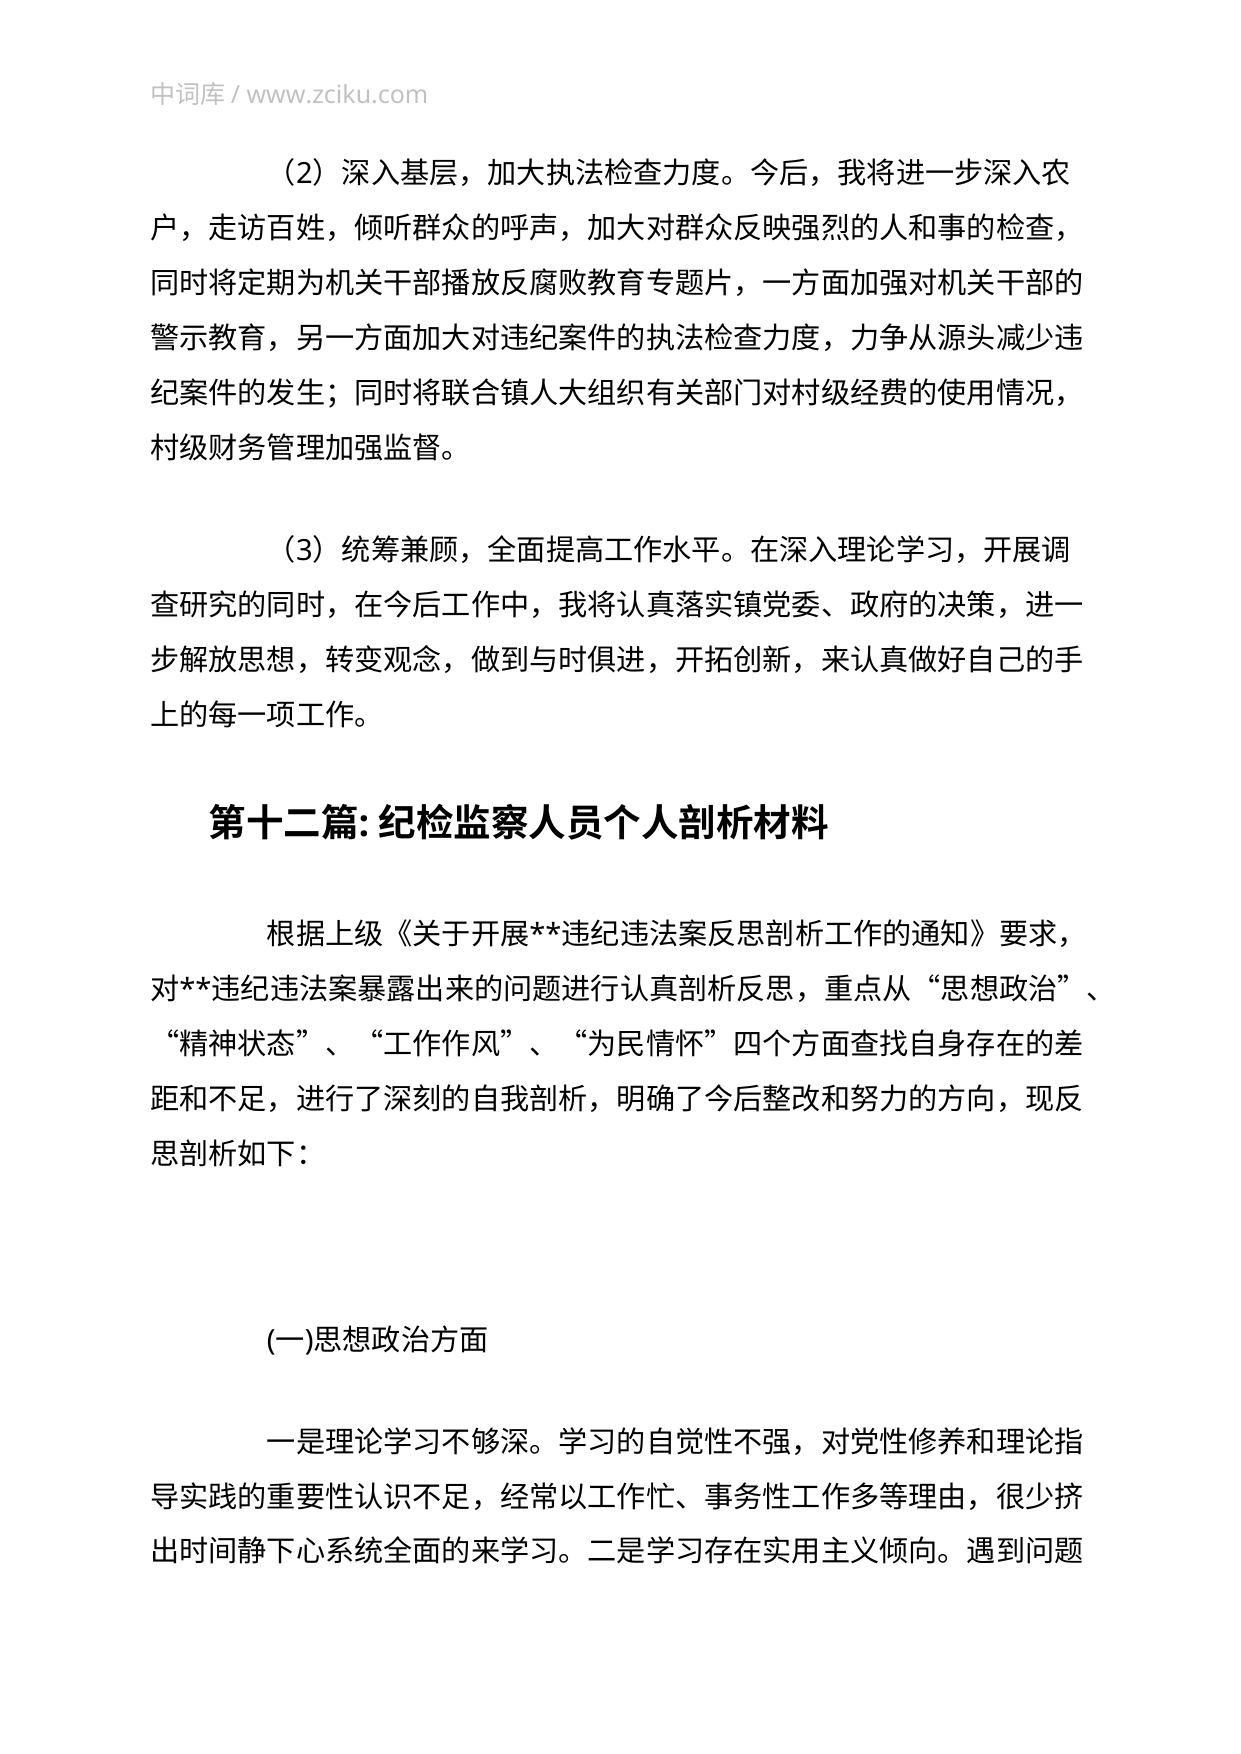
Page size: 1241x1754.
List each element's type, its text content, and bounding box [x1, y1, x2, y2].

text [150, 1418, 1090, 1570]
text (一)思想政治方面 [150, 1316, 1090, 1359]
text （3）统筹兼顾，全面提高工作水平。在深入理论学习，开展调查研究的同时，在今后工作中，我将认真落实镇党委、政府的决策，进一步解放思想，转变观念，做到与时俱进，开拓创新，来认真做好自己的手上的每一项工作。 [150, 526, 1090, 733]
text 根据上级《关于开展**违纪违法案反思剖析工作的通知》要求，对**违纪违法案暴露出来的问题进行认真剖析反思，重点从“思想政治”、“精神状态”、“工作作风”、“为民情怀”四个方面查找自身存在的差距和不足，进行了深刻的自我剖析，明确了今后整改和努力的方向，现反思剖析如下： [150, 911, 1090, 1173]
text 第十二篇: 纪检监察人员个人剖析材料 [150, 793, 1090, 847]
text （2）深入基层，加大执法检查力度。今后，我将进一步深入农户，走访百姓，倾听群众的呼声，加大对群众反映强烈的人和事的检查，同时将定期为机关干部播放反腐败教育专题片，一方面加强对机关干部的警示教育，另一方面加大对违纪案件的执法检查力度，力争从源头减少违纪案件的发生；同时将联合镇人大组织有关部门对村级经费的使用情况，村级财务管理加强监督。 [150, 150, 1090, 467]
